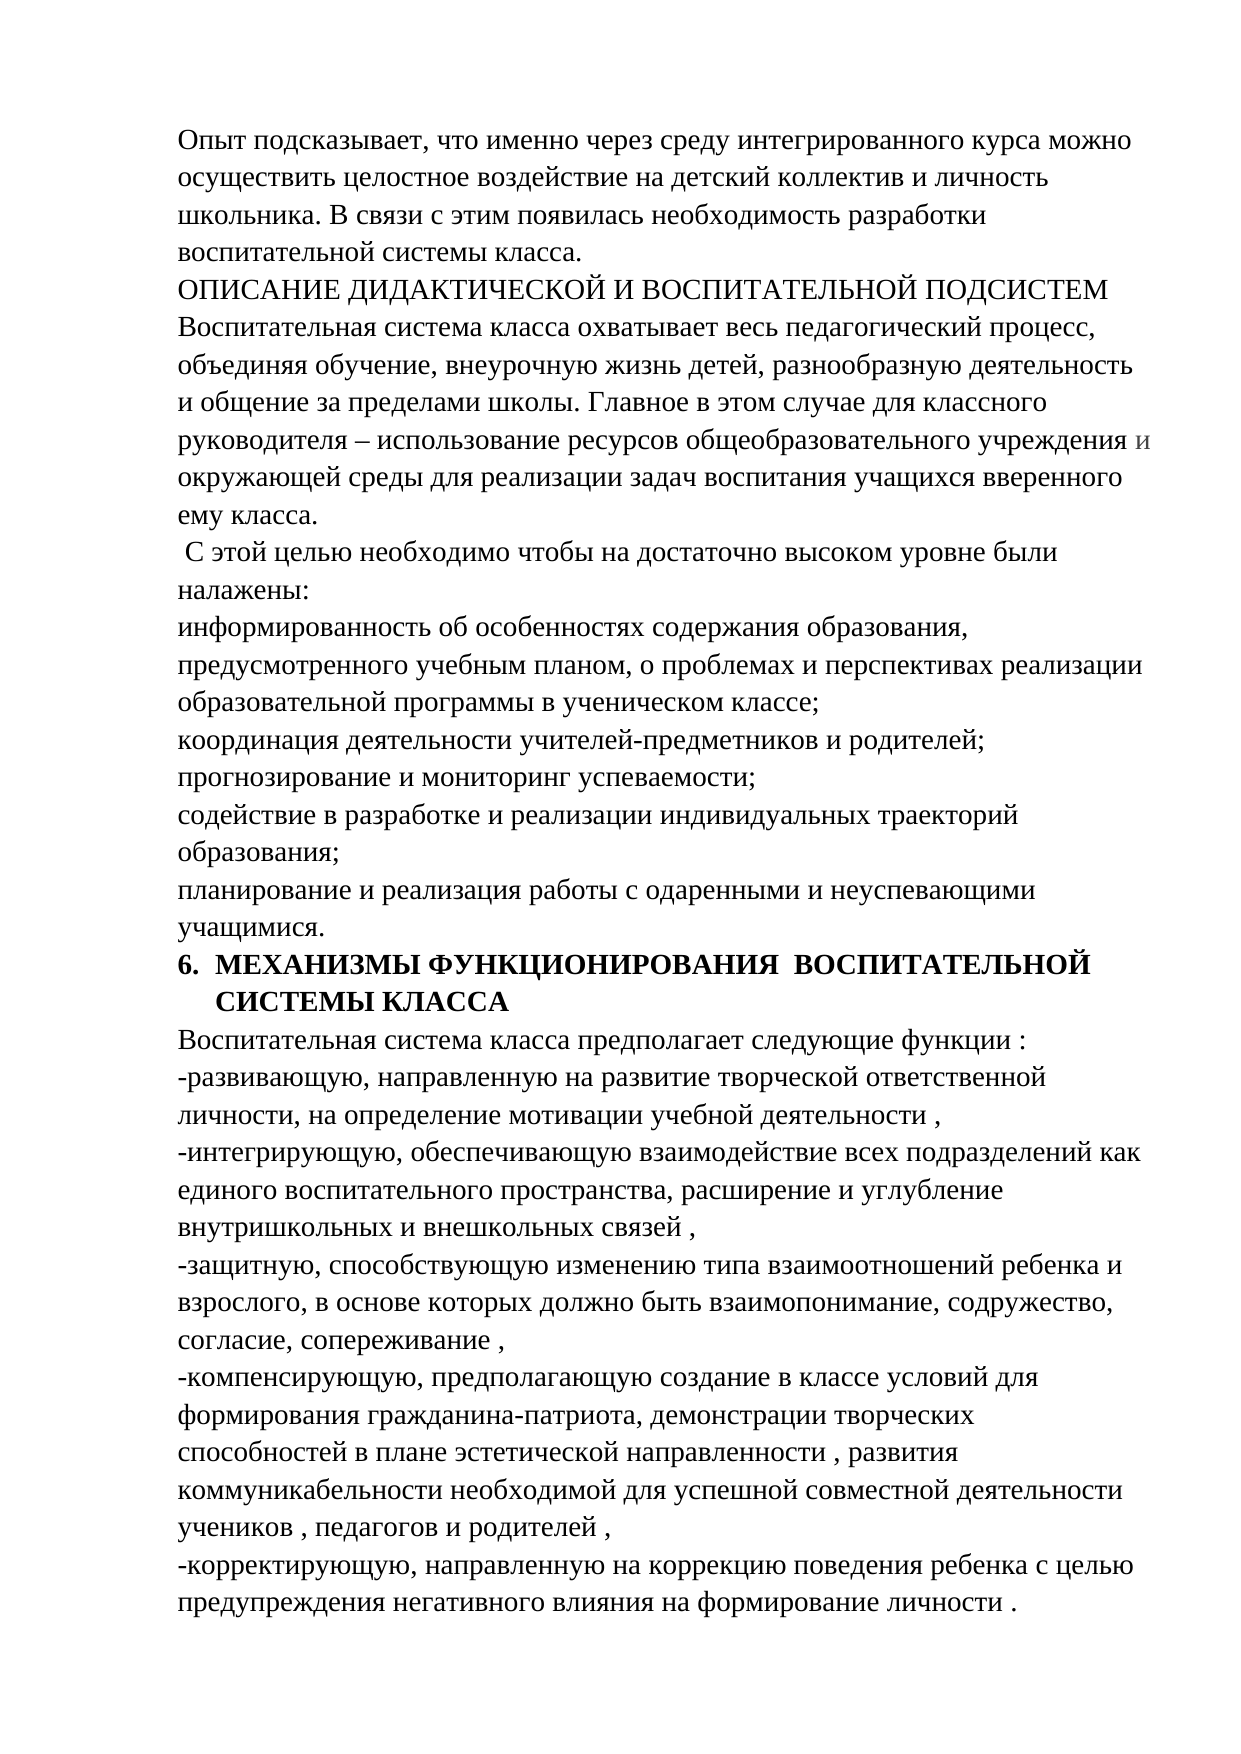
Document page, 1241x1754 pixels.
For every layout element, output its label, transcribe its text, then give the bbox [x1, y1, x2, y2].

text координация деятельности учителей-предметников и родителей; [177, 718, 1152, 756]
text ОПИСАНИЕ ДИДАКТИЧЕСКОЙ И ВОСПИТАТЕЛЬНОЙ ПОДСИСТЕМ [177, 268, 1152, 306]
text прогнозирование и мониторинг успеваемости; [177, 756, 1152, 793]
text -развивающую, направленную на развитие творческой ответственной личности, на определение мотивации учебной деятельности , [177, 1056, 1152, 1131]
list МЕХАНИЗМЫ ФУНКЦИОНИРОВАНИЯ ВОСПИТАТЕЛЬНОЙ СИСТЕМЫ КЛАССА [177, 943, 1152, 1018]
text С этой целью необходимо чтобы на достаточно высоком уровне были налажены: [177, 531, 1152, 606]
text -защитную, способствующую изменению типа взаимоотношений ребенка и взрослого, в основе которых должно быть взаимопонимание, содружество, согласие, сопереживание , [177, 1243, 1152, 1356]
text -интегрирующую, обеспечивающую взаимодействие всех подразделений как единого воспитательного пространства, расширение и углубление внутришкольных и внешкольных связей , [177, 1131, 1152, 1243]
text Опыт подсказывает, что именно через среду интегрированного курса можно осуществить целостное воздействие на детский коллектив и личность школьника. В связи с этим появилась необходимость разработки воспитательной системы класса. [177, 118, 1152, 268]
text -компенсирующую, предполагающую создание в классе условий для формирования гражданина-патриота, демонстрации творческих способностей в плане эстетической направленности , развития коммуникабельности необходимой для успешной совместной деятельности учеников , педагогов и родителей , [177, 1356, 1152, 1543]
text Воспитательная система класса предполагает следующие функции : [177, 1018, 1152, 1056]
text планирование и реализация работы с одаренными и неуспевающими учащимися. [177, 868, 1152, 943]
text -корректирующую, направленную на коррекцию поведения ребенка с целью предупреждения негативного влияния на формирование личности . [177, 1543, 1152, 1618]
text информированность об особенностях содержания образования, предусмотренного учебным планом, о проблемах и перспективах реализации образовательной программы в ученическом классе; [177, 606, 1152, 718]
text содействие в разработке и реализации индивидуальных траекторий образования; [177, 793, 1152, 868]
text Воспитательная система класса охватывает весь педагогический процесс, объединяя обучение, внеурочную жизнь детей, разнообразную деятельность и общение за пределами школы. Главное в этом случае для классного руководителя – использование ресурсов общеобразовательного учреждения и окружающей среды для реализации задач воспитания учащихся вверенного ему класса. [177, 306, 1152, 531]
